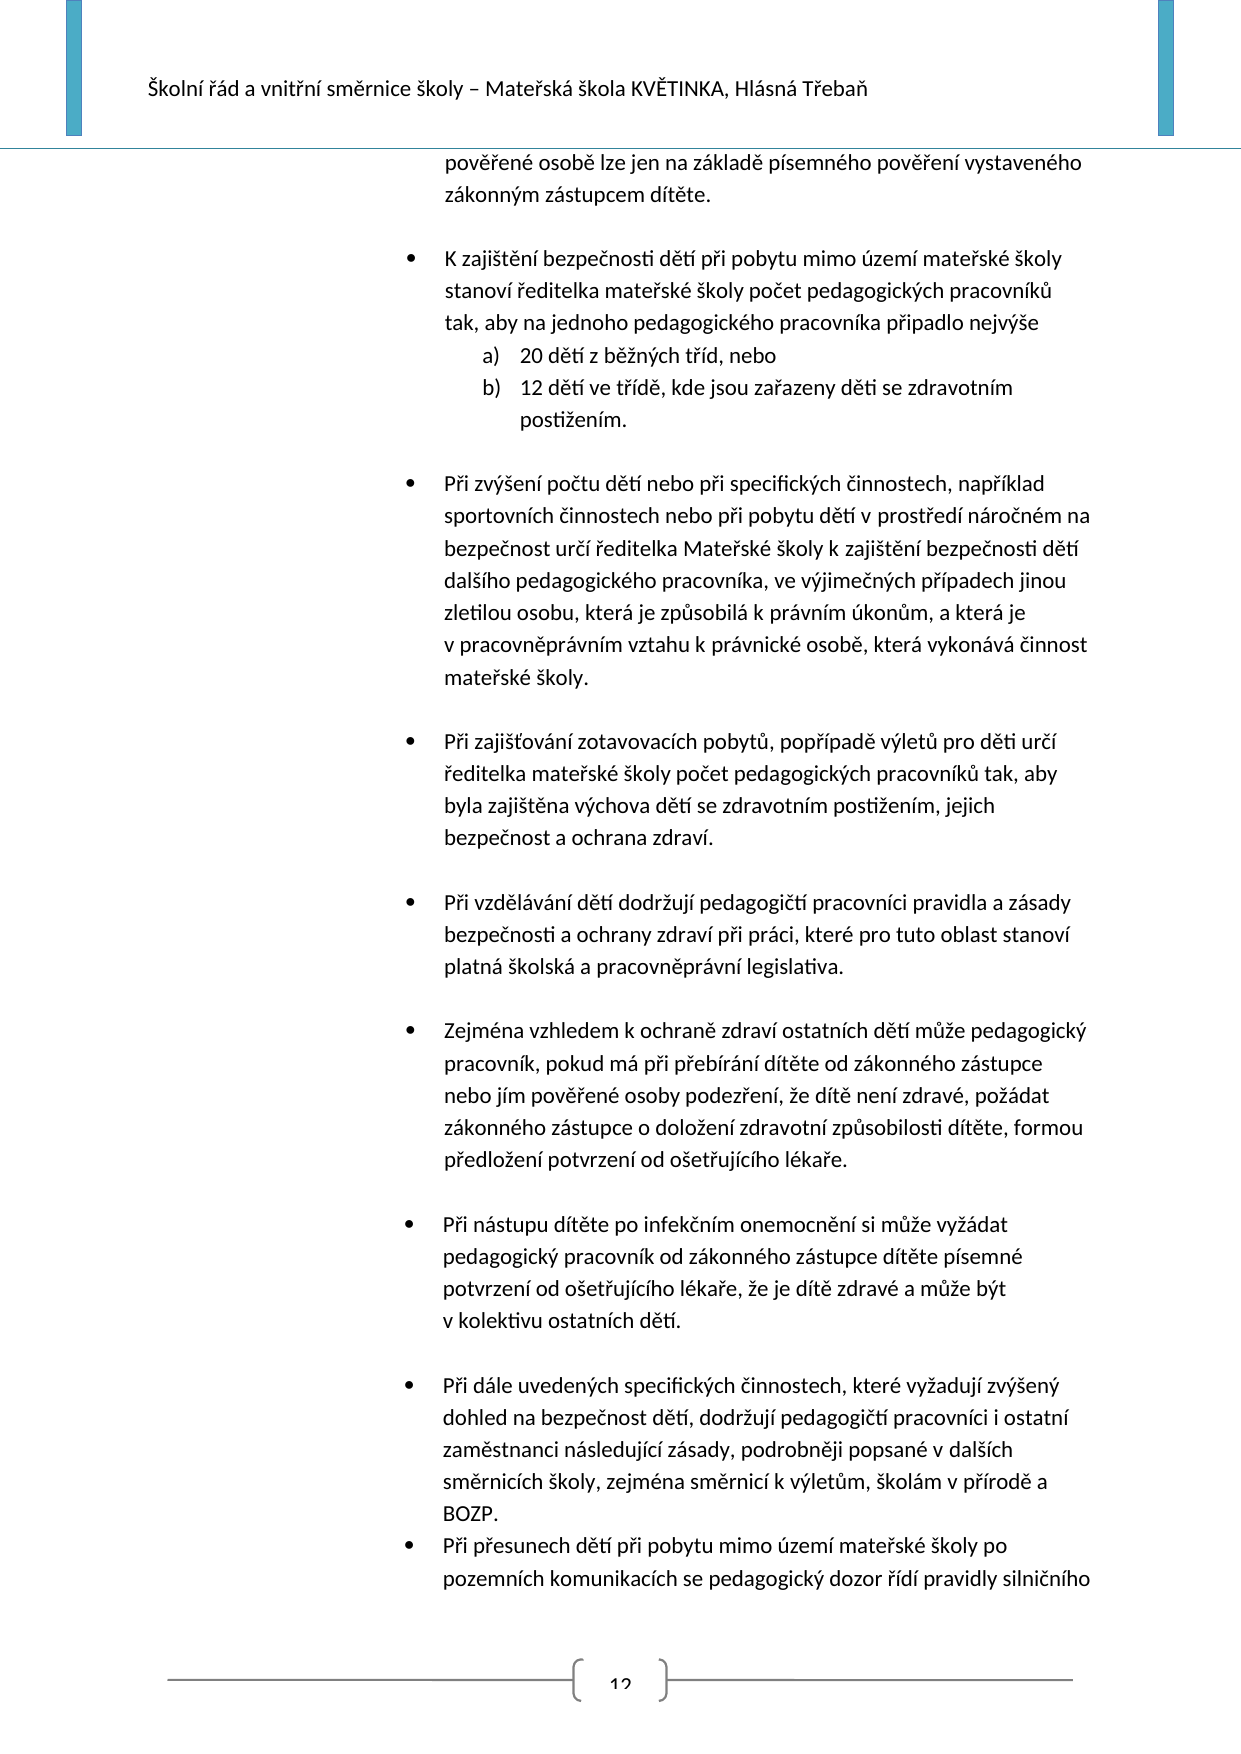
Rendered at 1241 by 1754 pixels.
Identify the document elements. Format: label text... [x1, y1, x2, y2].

list 20 dětí z běžných tříd, nebo [482, 341, 1093, 369]
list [405, 1532, 1093, 1592]
list Při vzdělávání dětí dodržují pedagogičtí pracovníci pravidla a zásady bezpečnosti a ochrany zdraví při práci, které pro tuto oblast stanoví platná školská a pracovněprávní legislativa. [406, 888, 1093, 980]
list Při zajišťování zotavovacích pobytů, popřípadě výletů pro děti určí ředitelka mateřské školy počet pedagogických pracovníků tak, aby byla zajištěna výchova dětí se zdravotním postižením, jejich bezpečnost a ochrana zdraví. [406, 727, 1093, 852]
list Při nástupu dítěte po infekčním onemocnění si může vyžádat pedagogický pracovník od zákonného zástupce dítěte písemné potvrzení od ošetřujícího lékaře, že je dítě zdravé a může být v kolektivu ostatních dětí. [405, 1210, 1093, 1334]
list 12 dětí ve třídě, kde jsou zařazeny děti se zdravotním postižením. [482, 373, 1093, 433]
list Zejména vzhledem k ochraně zdraví ostatních dětí může pedagogický pracovník, pokud má při přebírání dítěte od zákonného zástupce nebo jím pověřené osoby podezření, že dítě není zdravé, požádat zákonného zástupce o doložení zdravotní způsobilosti dítěte, formou předložení potvrzení od ošetřujícího lékaře. [406, 1017, 1093, 1173]
list Při dále uvedených specifických činnostech, které vyžadují zvýšený dohled na bezpečnost dětí, dodržují pedagogičtí pracovníci i ostatní zaměstnanci následující zásady, podrobněji popsané v dalších směrnicích školy, zejména směrnicí k výletům, školám v přírodě a BOZP. [405, 1371, 1093, 1527]
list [407, 148, 1093, 208]
list K zajištění bezpečnosti dětí při pobytu mimo území mateřské školy stanoví ředitelka mateřské školy počet pedagogických pracovníků tak, aby na jednoho pedagogického pracovníka připadlo nejvýše [407, 244, 1093, 337]
list Při zvýšení počtu dětí nebo při specifických činnostech, například sportovních činnostech nebo při pobytu dětí v prostředí náročném na bezpečnost určí ředitelka Mateřské školy k zajištění bezpečnosti dětí dalšího pedagogického pracovníka, ve výjimečných případech jinou zletilou osobu, která je způsobilá k právním úkonům, a která je v pracovněprávním vztahu k právnické osobě, která vykonává činnost mateřské školy. [406, 469, 1093, 691]
